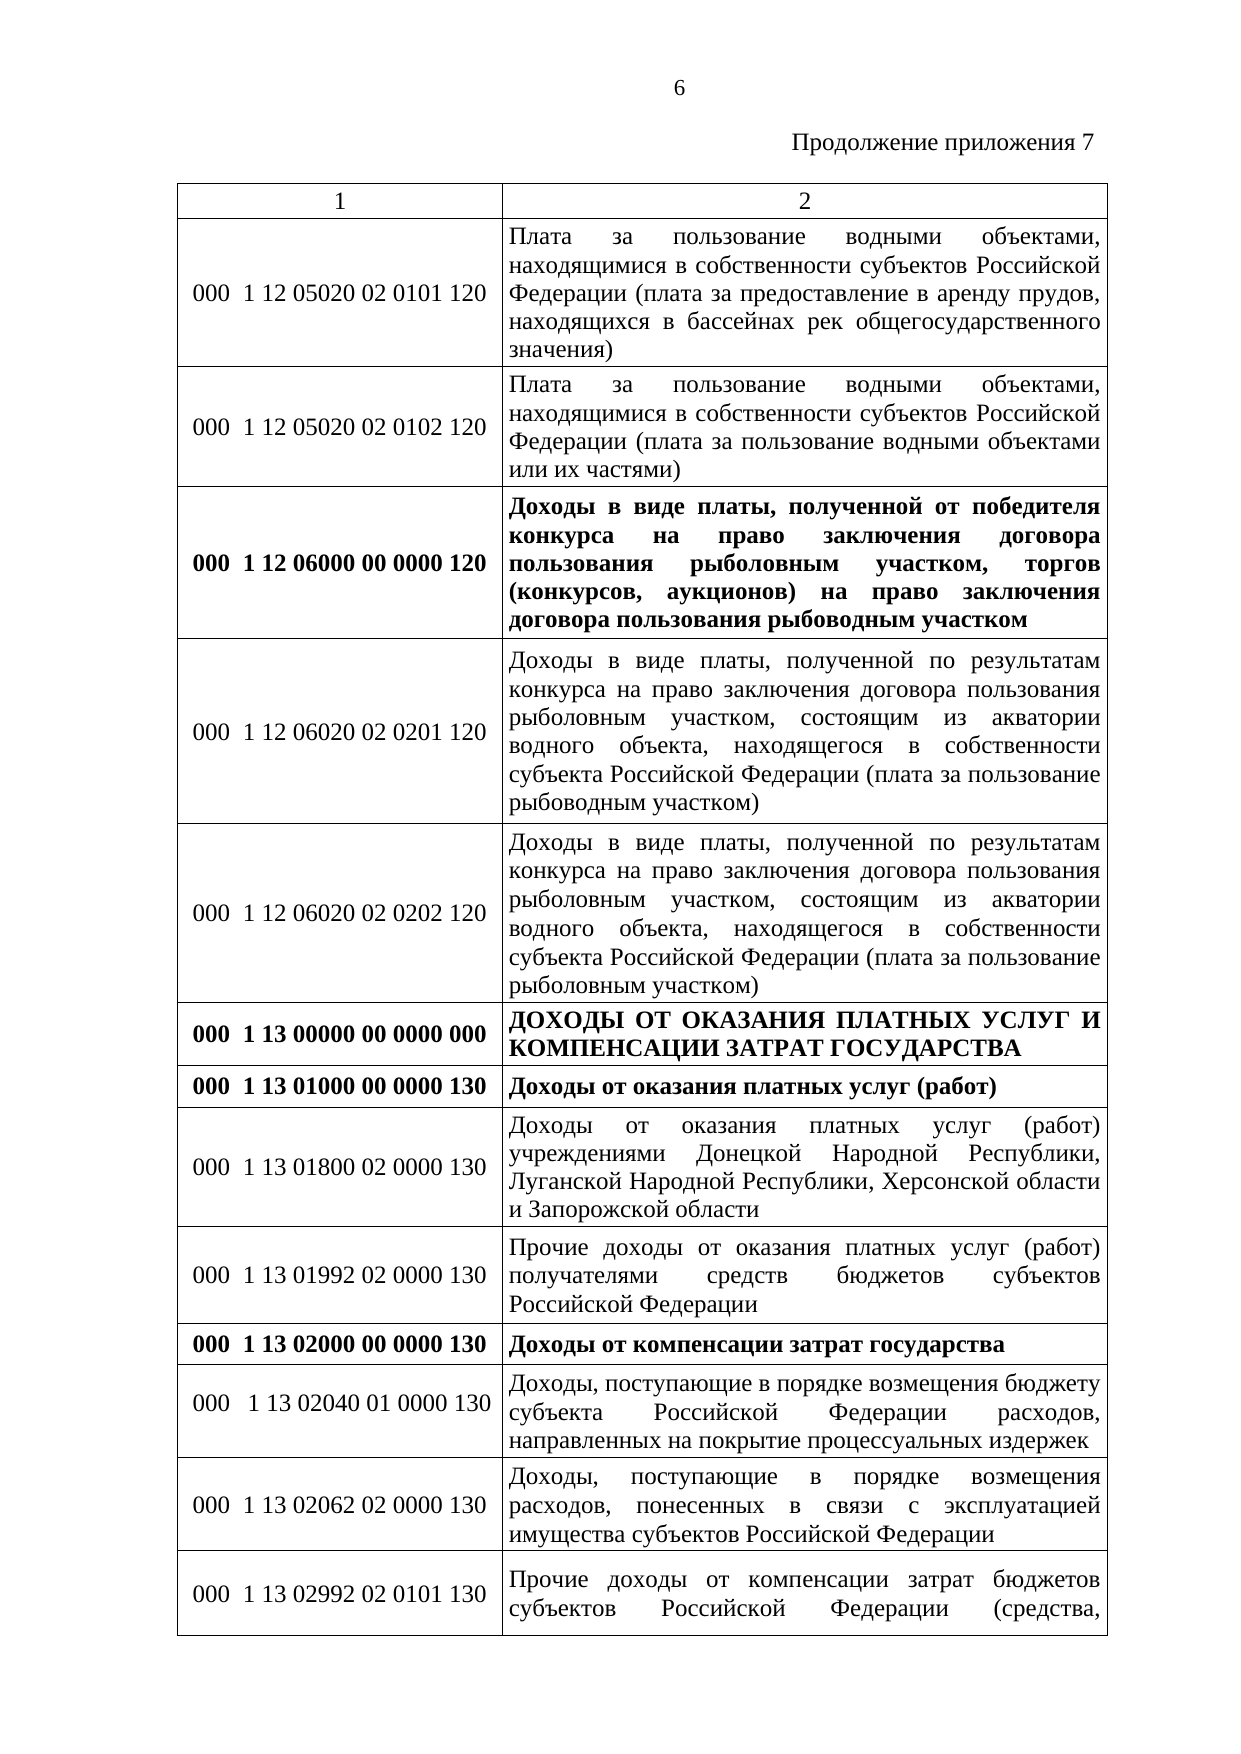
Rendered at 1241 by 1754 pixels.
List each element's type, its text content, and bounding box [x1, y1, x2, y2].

table_cell Прочие доходы от оказания платных услуг (работ) получателями средств бюджетов субъектов Российской Федерации [503, 1227, 1107, 1323]
table_cell Доходы в виде платы, полученной от победителя конкурса на право заключения договора пользования рыболовным участком, торгов (конкурсов, аукционов) на право заключения договора пользования рыбоводным участком [503, 487, 1107, 638]
table_cell 1 13 00000 00 0000 000 [236, 1003, 502, 1065]
table_cell 1 13 01800 02 0000 130 [236, 1108, 502, 1226]
table_cell Доходы в виде платы, полученной по результатам конкурса на право заключения договора пользования рыболовным участком, состоящим из акватории водного объекта, находящегося в собственности субъекта Российской Федерации (плата за пользование рыболовным участком) [503, 824, 1107, 1002]
table_cell 000 [178, 1227, 236, 1323]
table_cell 1 12 05020 02 0101 120 [236, 219, 502, 366]
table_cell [503, 1551, 1107, 1635]
table_cell 1 13 01000 00 0000 130 [236, 1066, 502, 1107]
table_cell 1 13 02992 02 0101 130 [236, 1551, 502, 1635]
table_cell Плата за пользование водными объектами, находящимися в собственности субъектов Российской Федерации (плата за предоставление в аренду прудов, находящихся в бассейнах рек общегосударственного значения) [503, 219, 1107, 366]
table_cell 1 13 02040 01 0000 130 [236, 1365, 502, 1457]
table_cell Доходы от компенсации затрат государства [503, 1324, 1107, 1364]
table_cell 1 13 02000 00 0000 130 [236, 1324, 502, 1364]
table_cell Доходы в виде платы, полученной по результатам конкурса на право заключения договора пользования рыболовным участком, состоящим из акватории водного объекта, находящегося в собственности субъекта Российской Федерации (плата за пользование рыбоводным участком) [503, 639, 1107, 823]
table_cell 1 13 02062 02 0000 130 [236, 1458, 502, 1550]
table_cell 000 [178, 639, 236, 823]
table_cell 000 [178, 1324, 236, 1364]
table_cell 000 [178, 1365, 236, 1457]
table_header 2 [503, 184, 1107, 218]
table_cell Доходы, поступающие в порядке возмещения расходов, понесенных в связи с эксплуатацией имущества субъектов Российской Федерации [503, 1458, 1107, 1550]
table_cell 000 [178, 219, 236, 366]
table_cell 1 13 01992 02 0000 130 [236, 1227, 502, 1323]
table_header 1 [178, 184, 502, 218]
table_cell 1 12 06000 00 0000 120 [236, 487, 502, 638]
table_cell Доходы, поступающие в порядке возмещения бюджету субъекта Российской Федерации расходов, направленных на покрытие процессуальных издержек [503, 1365, 1107, 1457]
table_cell 000 [178, 1458, 236, 1550]
table_cell Доходы от оказания платных услуг (работ) [503, 1066, 1107, 1107]
table_cell 000 [178, 367, 236, 486]
table_cell 000 [178, 1003, 236, 1065]
table_cell 000 [178, 824, 236, 1002]
table_cell 000 [178, 1551, 236, 1635]
table_cell Плата за пользование водными объектами, находящимися в собственности субъектов Российской Федерации (плата за пользование водными объектами или их частями) [503, 367, 1107, 486]
table_cell ДОХОДЫ ОТ ОКАЗАНИЯ ПЛАТНЫХ УСЛУГ И КОМПЕНСАЦИИ ЗАТРАТ ГОСУДАРСТВА [503, 1003, 1107, 1065]
table_cell 000 [178, 1066, 236, 1107]
table_cell 1 12 05020 02 0102 120 [236, 367, 502, 486]
table_cell 000 [178, 487, 236, 638]
table_cell 000 [178, 1108, 236, 1226]
table_cell 1 12 06020 02 0201 120 [236, 639, 502, 823]
table_cell 1 12 06020 02 0202 120 [236, 824, 502, 1002]
table_cell Доходы от оказания платных услуг (работ) учреждениями Донецкой Народной Республики, Луганской Народной Республики, Херсонской области и Запорожской области [503, 1108, 1107, 1226]
